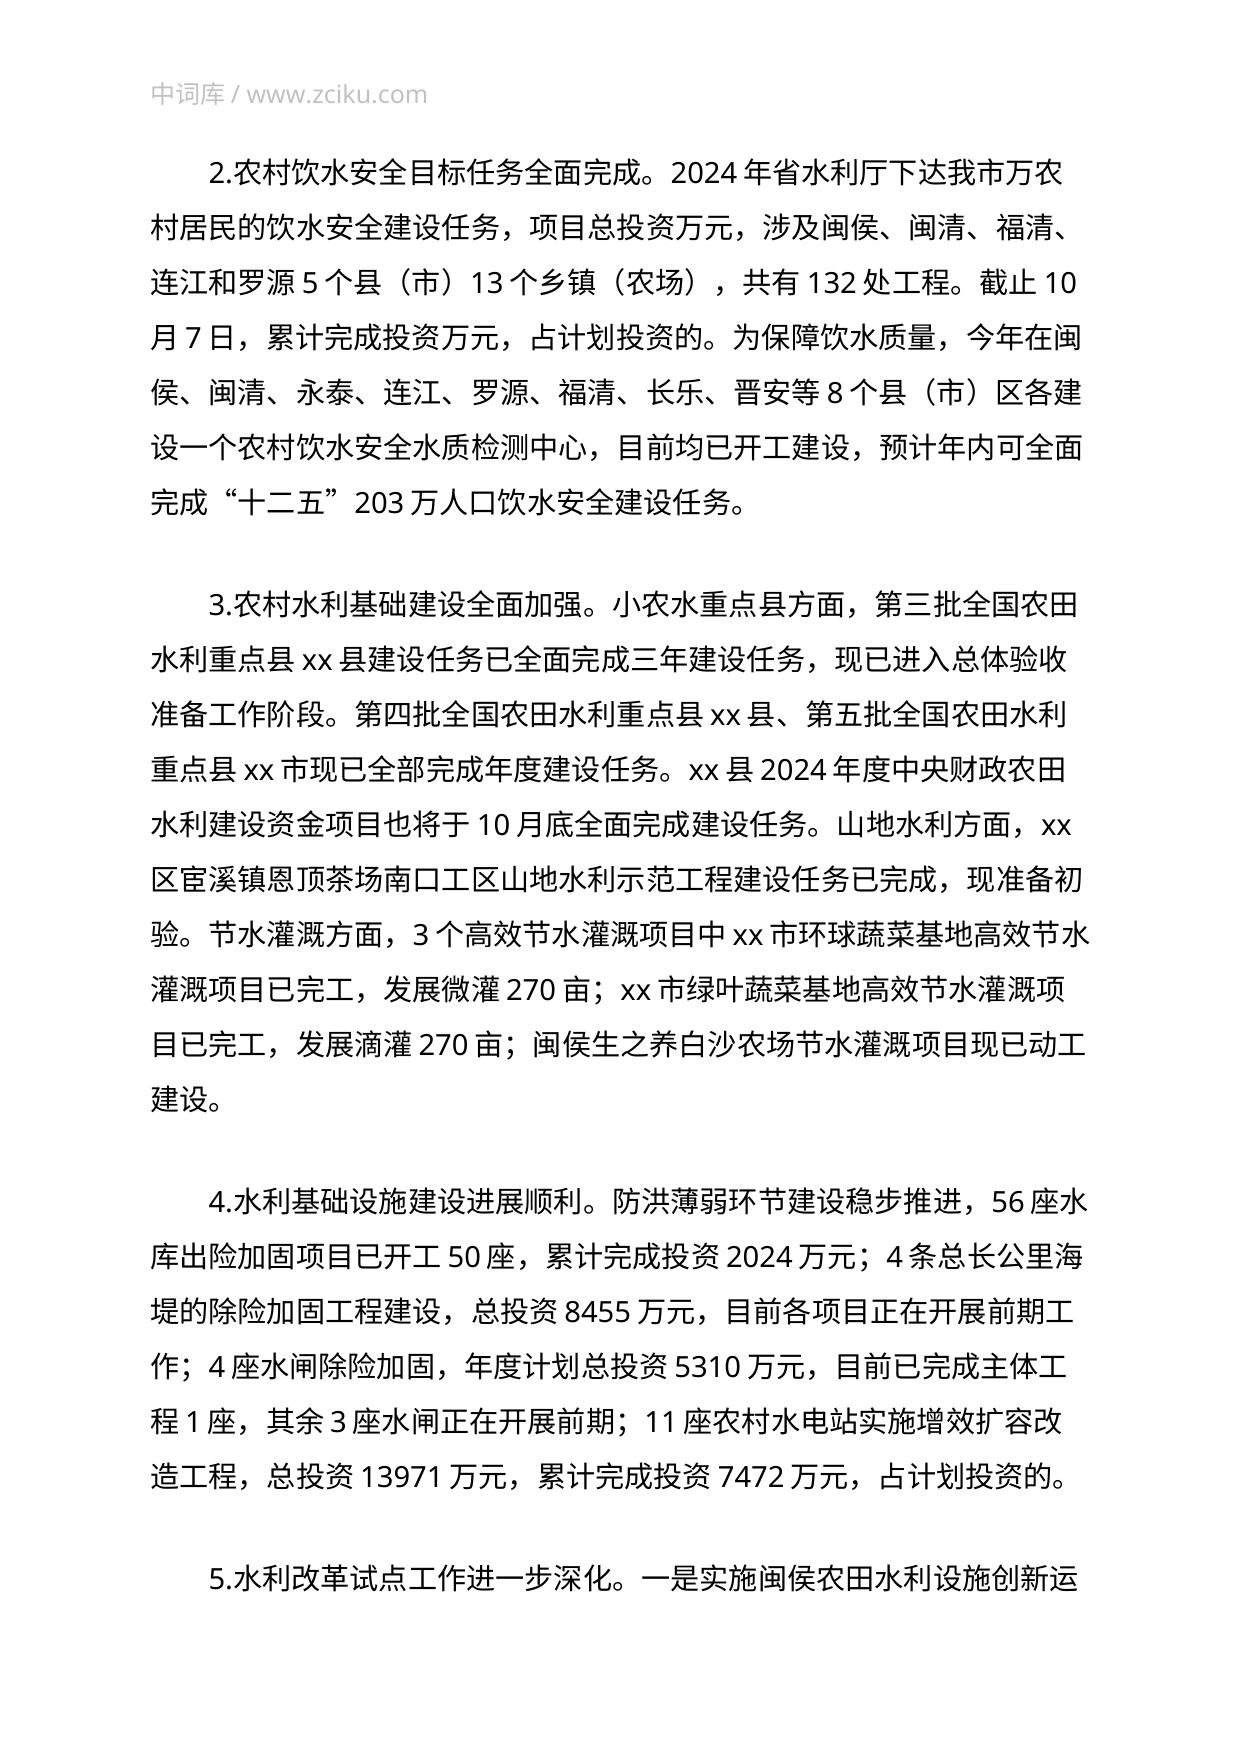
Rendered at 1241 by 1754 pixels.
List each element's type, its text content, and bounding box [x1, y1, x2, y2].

text 2.农村饮水安全目标任务全面完成。2024年省水利厅下达我市万农村居民的饮水安全建设任务，项目总投资万元，涉及闽侯、闽清、福清、连江和罗源5个县（市）13个乡镇（农场），共有132处工程。截止10月7日，累计完成投资万元，占计划投资的。为保障饮水质量，今年在闽侯、闽清、永泰、连江、罗源、福清、长乐、晋安等8个县（市）区各建设一个农村饮水安全水质检测中心，目前均已开工建设，预计年内可全面完成“十二五”203万人口饮水安全建设任务。 [150, 150, 1090, 522]
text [150, 1555, 1090, 1598]
text 3.农村水利基础建设全面加强。小农水重点县方面，第三批全国农田水利重点县xx县建设任务已全面完成三年建设任务，现已进入总体验收准备工作阶段。第四批全国农田水利重点县xx县、第五批全国农田水利重点县xx市现已全部完成年度建设任务。xx县2024年度中央财政农田水利建设资金项目也将于10月底全面完成建设任务。山地水利方面，xx区宦溪镇恩顶茶场南口工区山地水利示范工程建设任务已完成，现准备初验。节水灌溉方面，3个高效节水灌溉项目中xx市环球蔬菜基地高效节水灌溉项目已完工，发展微灌270亩；xx市绿叶蔬菜基地高效节水灌溉项目已完工，发展滴灌270亩；闽侯生之养白沙农场节水灌溉项目现已动工建设。 [150, 582, 1090, 1119]
text 4.水利基础设施建设进展顺利。防洪薄弱环节建设稳步推进，56座水库出险加固项目已开工50座，累计完成投资2024万元；4条总长公里海堤的除险加固工程建设，总投资8455万元，目前各项目正在开展前期工作；4座水闸除险加固，年度计划总投资5310万元，目前已完成主体工程1座，其余3座水闸正在开展前期；11座农村水电站实施增效扩容改造工程，总投资13971万元，累计完成投资7472万元，占计划投资的。 [150, 1178, 1090, 1496]
